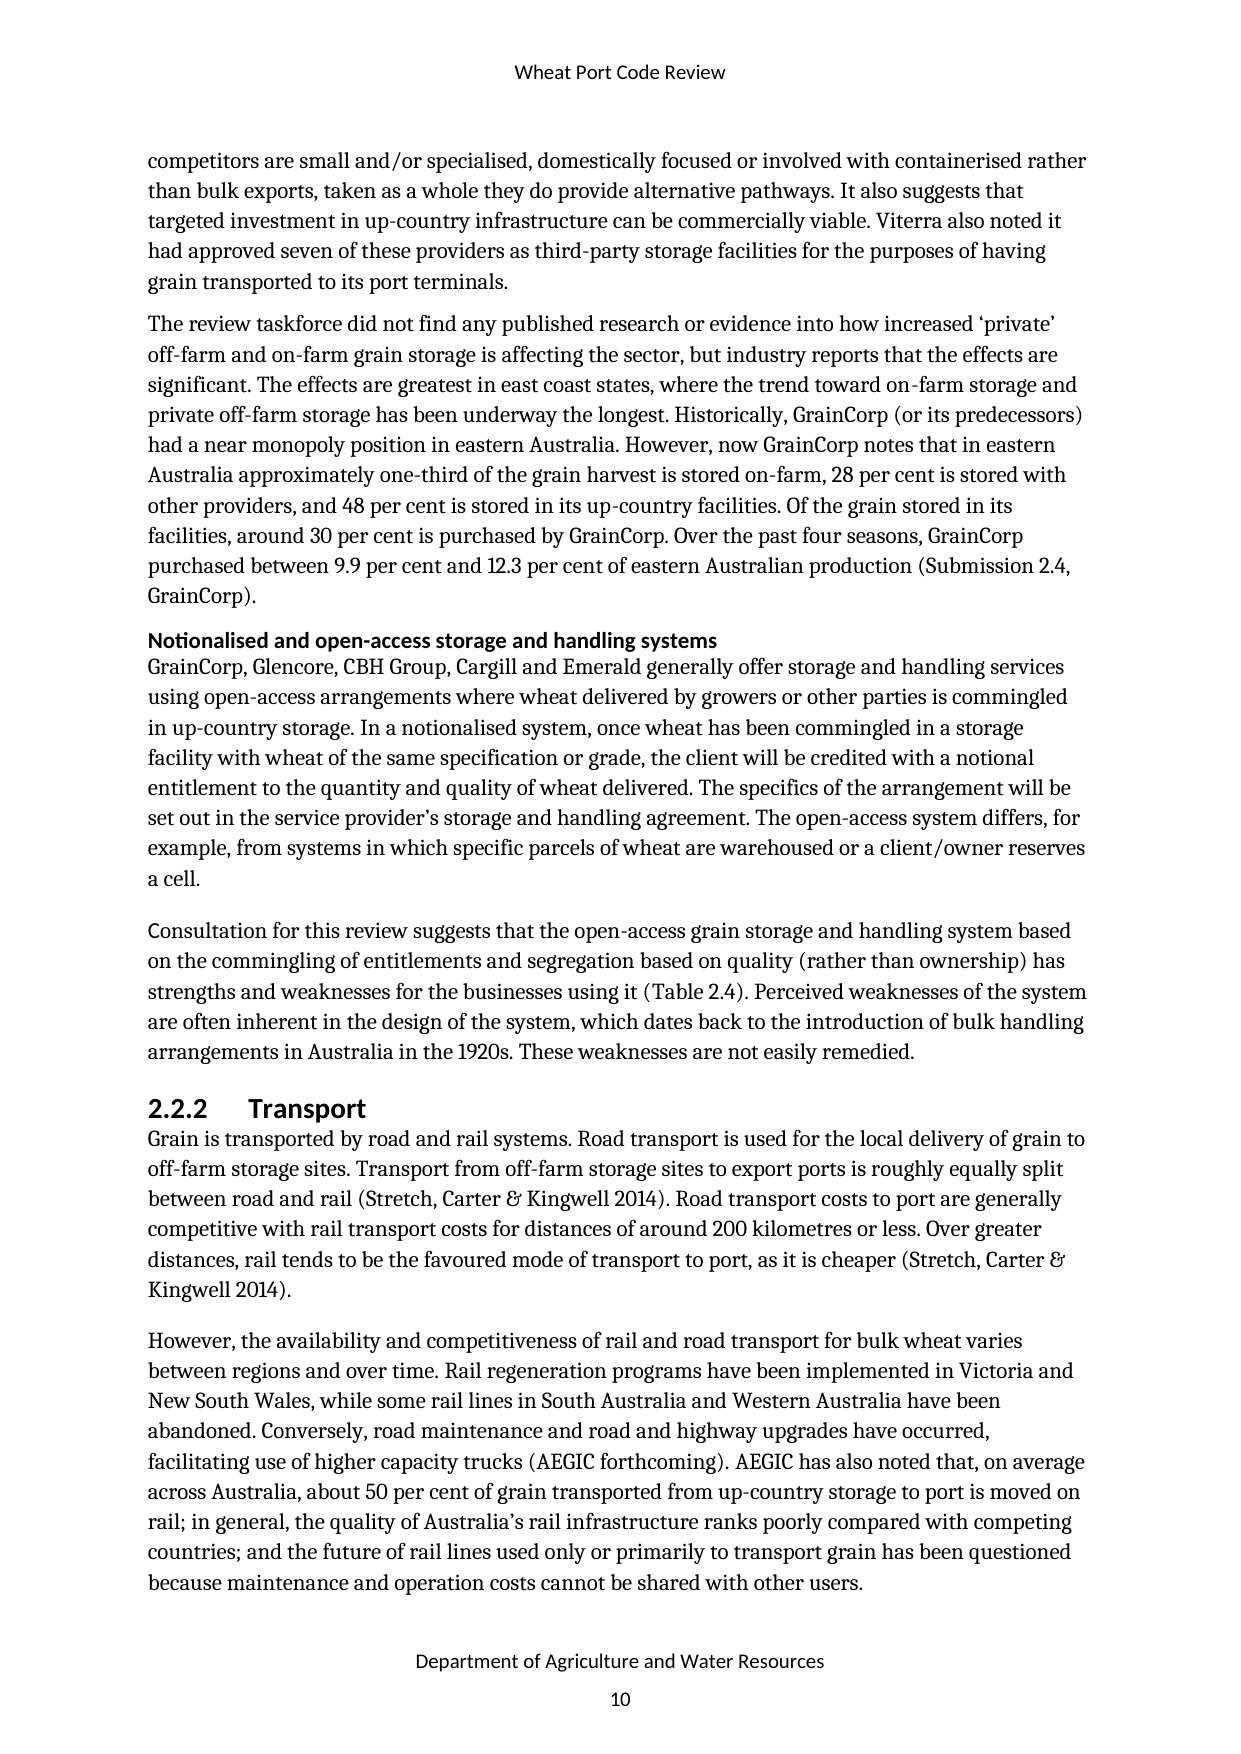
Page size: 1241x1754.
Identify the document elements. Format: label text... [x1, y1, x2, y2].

text GrainCorp, Glencore, CBH Group, Cargill and Emerald generally offer storage and handling services using open-access arrangements where wheat delivered by growers or other parties is commingled in up-country storage. In a notionalised system, once wheat has been commingled in a storage facility with wheat of the same specification or grade, the client will be credited with a notional entitlement to the quantity and quality of wheat delivered. The specifics of the arrangement will be set out in the service provider’s storage and handling agreement. The open-access system differs, for example, from systems in which specific parcels of wheat are warehoused or a client/owner reserves a cell. [148, 654, 1092, 892]
subtitle Notionalised and open-access storage and handling systems [148, 626, 1092, 654]
text Grain is transported by road and rail systems. Road transport is used for the local delivery of grain to off-farm storage sites. Transport from off-farm storage sites to export ports is roughly equally split between road and rail (Stretch, Carter & Kingwell 2014). Road transport costs to port are generally competitive with rail transport costs for distances of around 200 kilometres or less. Over greater distances, rail tends to be the favoured mode of transport to port, as it is cheaper (Stretch, Carter & Kingwell 2014). [148, 1126, 1092, 1303]
text The review taskforce did not find any published research or evidence into how increased ‘private’ off-farm and on-farm grain storage is affecting the sector, but industry reports that the effects are significant. The effects are greatest in east coast states, where the trend toward on-farm storage and private off-farm storage has been underway the longest. Historically, GrainCorp (or its predecessors) had a near monopoly position in eastern Australia. However, now GrainCorp notes that in eastern Australia approximately one-third of the grain harvest is stored on-farm, 28 per cent is stored with other providers, and 48 per cent is stored in its up-country facilities. Of the grain stored in its facilities, around 30 per cent is purchased by GrainCorp. Over the past four seasons, GrainCorp purchased between 9.9 per cent and 12.3 per cent of eastern Australian production (Submission 2.4, GrainCorp). [148, 311, 1092, 609]
text However, the availability and competitiveness of rail and road transport for bulk wheat varies between regions and over time. Rail regeneration programs have been implemented in Victoria and New South Wales, while some rail lines in South Australia and Western Australia have been abandoned. Conversely, road maintenance and road and highway upgrades have occurred, facilitating use of higher capacity trucks (AEGIC forthcoming). AEGIC has also noted that, on average across Australia, about 50 per cent of grain transported from up-country storage to port is moved on rail; in general, the quality of Australia’s rail infrastructure ranks poorly compared with competing countries; and the future of rail lines used only or primarily to transport grain has been questioned because maintenance and operation costs cannot be shared with other users. [148, 1328, 1092, 1596]
subtitle Transport [148, 1090, 1092, 1126]
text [148, 148, 1092, 295]
text Consultation for this review suggests that the open-access grain storage and handling system based on the commingling of entitlements and segregation based on quality (rather than ownership) has strengths and weaknesses for the businesses using it (Table 2.4). Perceived weaknesses of the system are often inherent in the design of the system, which dates back to the introduction of bulk handling arrangements in Australia in the 1920s. These weaknesses are not easily remedied. [148, 916, 1092, 1065]
